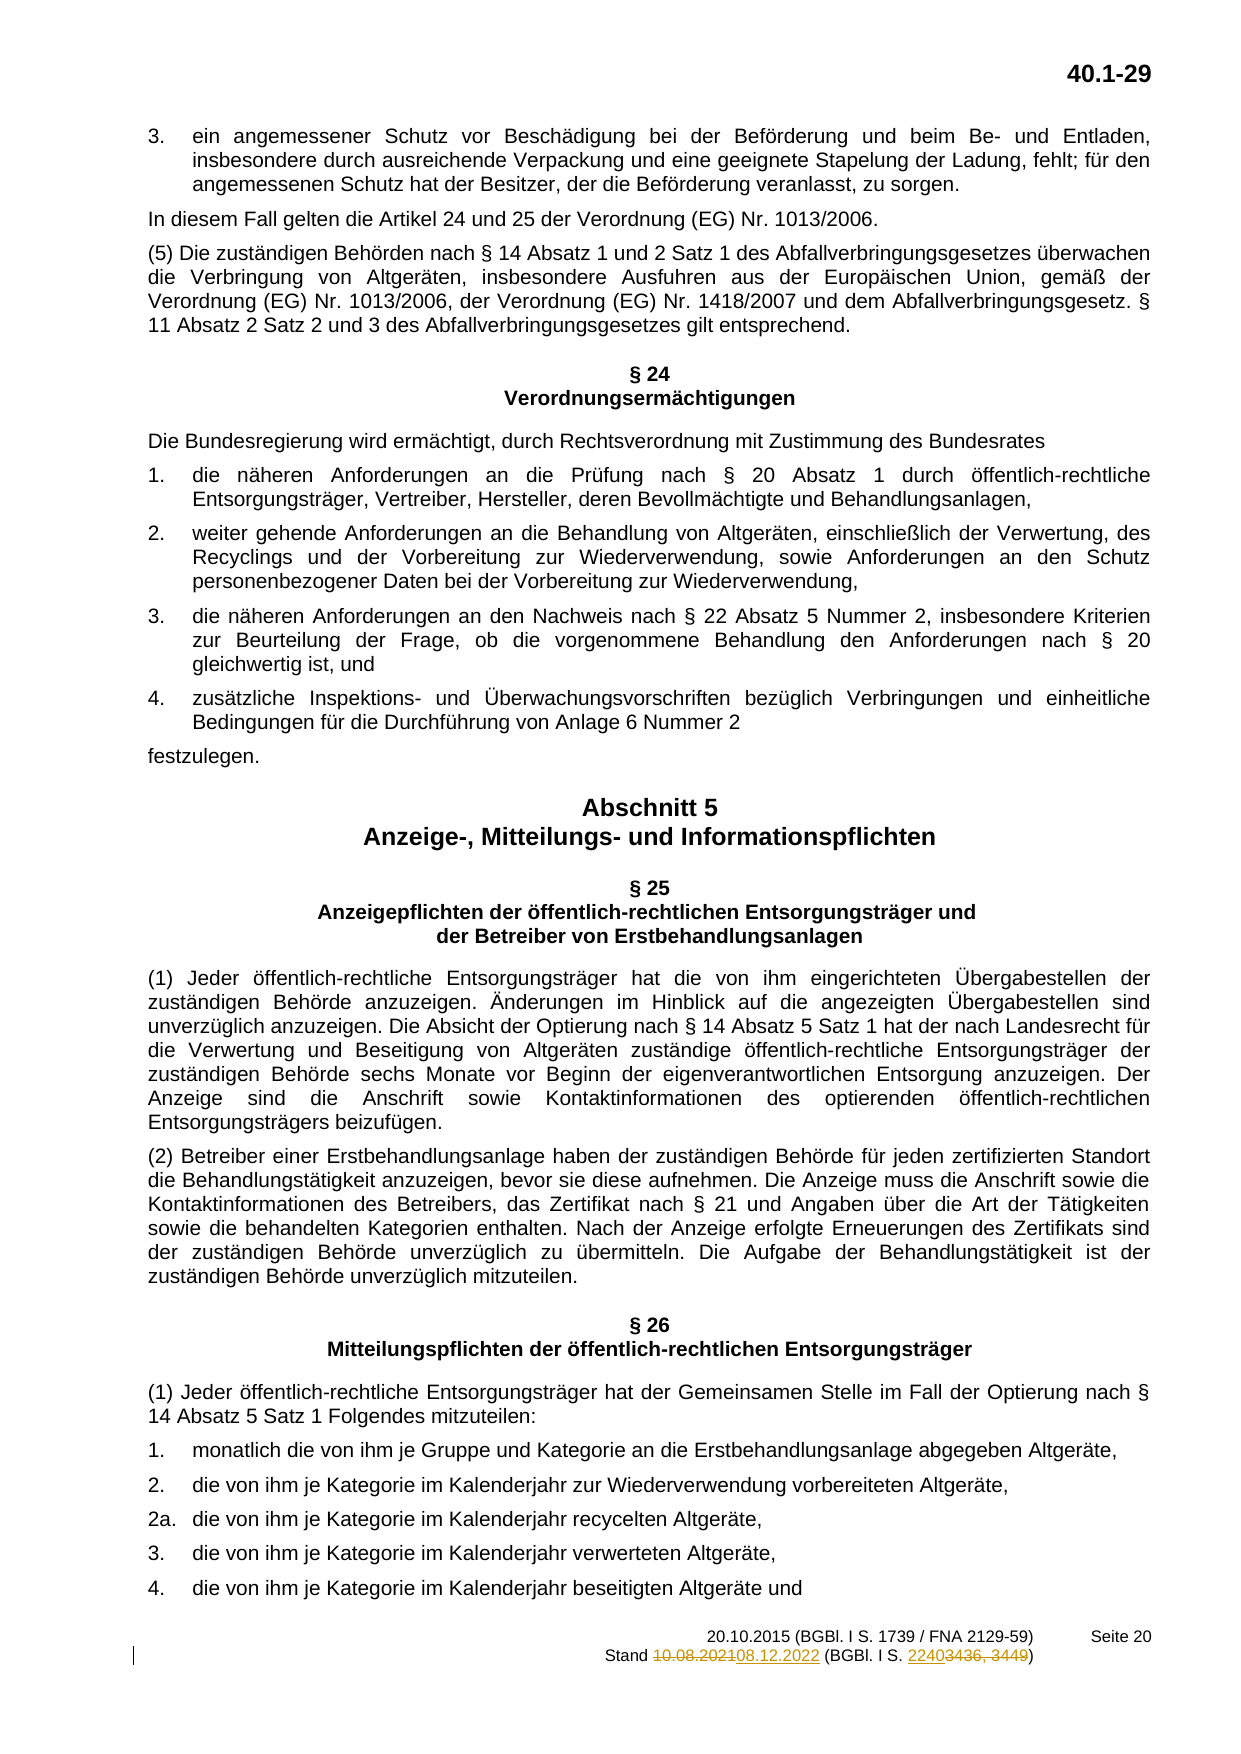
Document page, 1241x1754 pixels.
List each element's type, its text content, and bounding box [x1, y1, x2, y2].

text 1. die näheren Anforderungen an die Prüfung nach § 20 Absatz 1 durch öffentlich-rechtliche Entsorgungsträger, Vertreiber, Hersteller, deren Bevollmächtigte und Behandlungsanlagen, [148, 463, 1152, 511]
text 3. die näheren Anforderungen an den Nachweis nach § 22 Absatz 5 Nummer 2, insbesondere Kriterien zur Beurteilung der Frage, ob die vorgenommene Behandlung den Anforderungen nach § 20 gleichwertig ist, und [148, 603, 1152, 675]
text 2a. die von ihm je Kategorie im Kalenderjahr recycelten Altgeräte, [148, 1507, 1152, 1531]
subtitle § 25 Anzeigepflichten der öffentlich-rechtlichen Entsorgungsträger und der Betreiber von Erstbehandlungsanlagen [148, 876, 1152, 947]
text 4. zusätzliche Inspektions- und Überwachungsvorschriften bezüglich Verbringungen und einheitliche Bedingungen für die Durchführung von Anlage 6 Nummer 2 [148, 686, 1152, 734]
text 3. ein angemessener Schutz vor Beschädigung bei der Beförderung und beim Be- und Entladen, insbesondere durch ausreichende Verpackung und eine geeignete Stapelung der Ladung, fehlt; für den angemessenen Schutz hat der Besitzer, der die Beförderung veranlasst, zu sorgen. [148, 124, 1152, 196]
text 2. weiter gehende Anforderungen an die Behandlung von Altgeräten, einschließlich der Verwertung, des Recyclings und der Vorbereitung zur Wiederverwendung, sowie Anforderungen an den Schutz personenbezogener Daten bei der Vorbereitung zur Wiederverwendung, [148, 521, 1152, 593]
text In diesem Fall gelten die Artikel 24 und 25 der Verordnung (EG) Nr. 1013/2006. [148, 207, 1152, 231]
text 1. monatlich die von ihm je Gruppe und Kategorie an die Erstbehandlungsanlage abgegeben Altgeräte, [148, 1438, 1152, 1462]
text 3. die von ihm je Kategorie im Kalenderjahr verwerteten Altgeräte, [148, 1541, 1152, 1565]
text 4. die von ihm je Kategorie im Kalenderjahr beseitigten Altgeräte und [148, 1576, 1152, 1599]
subtitle § 24 Verordnungsermächtigungen [148, 362, 1152, 410]
subtitle Abschnitt 5 Anzeige-, Mitteilungs- und Informationspflichten [148, 793, 1152, 851]
text festzulegen. [148, 744, 1152, 768]
text (1) Jeder öffentlich-rechtliche Entsorgungsträger hat der Gemeinsamen Stelle im Fall der Optierung nach § 14 Absatz 5 Satz 1 Folgendes mitzuteilen: [148, 1380, 1152, 1428]
text (1) Jeder öffentlich-rechtliche Entsorgungsträger hat die von ihm eingerichteten Übergabestellen der zuständigen Behörde anzuzeigen. Änderungen im Hinblick auf die angezeigten Übergabestellen sind unverzüglich anzuzeigen. Die Absicht der Optierung nach § 14 Absatz 5 Satz 1 hat der nach Landesrecht für die Verwertung und Beseitigung von Altgeräten zuständige öffentlich-rechtliche Entsorgungsträger der zuständigen Behörde sechs Monate vor Beginn der eigenverantwortlichen Entsorgung anzuzeigen. Der Anzeige sind die Anschrift sowie Kontaktinformationen des optierenden öffentlich-rechtlichen Entsorgungsträgers beizufügen. [148, 966, 1152, 1134]
text (2) Betreiber einer Erstbehandlungsanlage haben der zuständigen Behörde für jeden zertifizierten Standort die Behandlungstätigkeit anzuzeigen, bevor sie diese aufnehmen. Die Anzeige muss die Anschrift sowie die Kontaktinformationen des Betreibers, das Zertifikat nach § 21 und Angaben über die Art der Tätigkeiten sowie die behandelten Kategorien enthalten. Nach der Anzeige erfolgte Erneuerungen des Zertifikats sind der zuständigen Behörde unverzüglich zu übermitteln. Die Aufgabe der Behandlungstätigkeit ist der zuständigen Behörde unverzüglich mitzuteilen. [148, 1144, 1152, 1288]
subtitle § 26 Mitteilungspflichten der öffentlich-rechtlichen Entsorgungsträger [148, 1313, 1152, 1361]
text 2. die von ihm je Kategorie im Kalenderjahr zur Wiederverwendung vorbereiteten Altgeräte, [148, 1472, 1152, 1496]
text (5) Die zuständigen Behörden nach § 14 Absatz 1 und 2 Satz 1 des Abfallverbringungsgesetzes überwachen die Verbringung von Altgeräten, insbesondere Ausfuhren aus der Europäischen Union, gemäß der Verordnung (EG) Nr. 1013/2006, der Verordnung (EG) Nr. 1418/2007 und dem Abfallverbringungsgesetz. § 11 Absatz 2 Satz 2 und 3 des Abfallverbringungsgesetzes gilt entsprechend. [148, 241, 1152, 337]
text Die Bundesregierung wird ermächtigt, durch Rechtsverordnung mit Zustimmung des Bundesrates [148, 428, 1152, 452]
